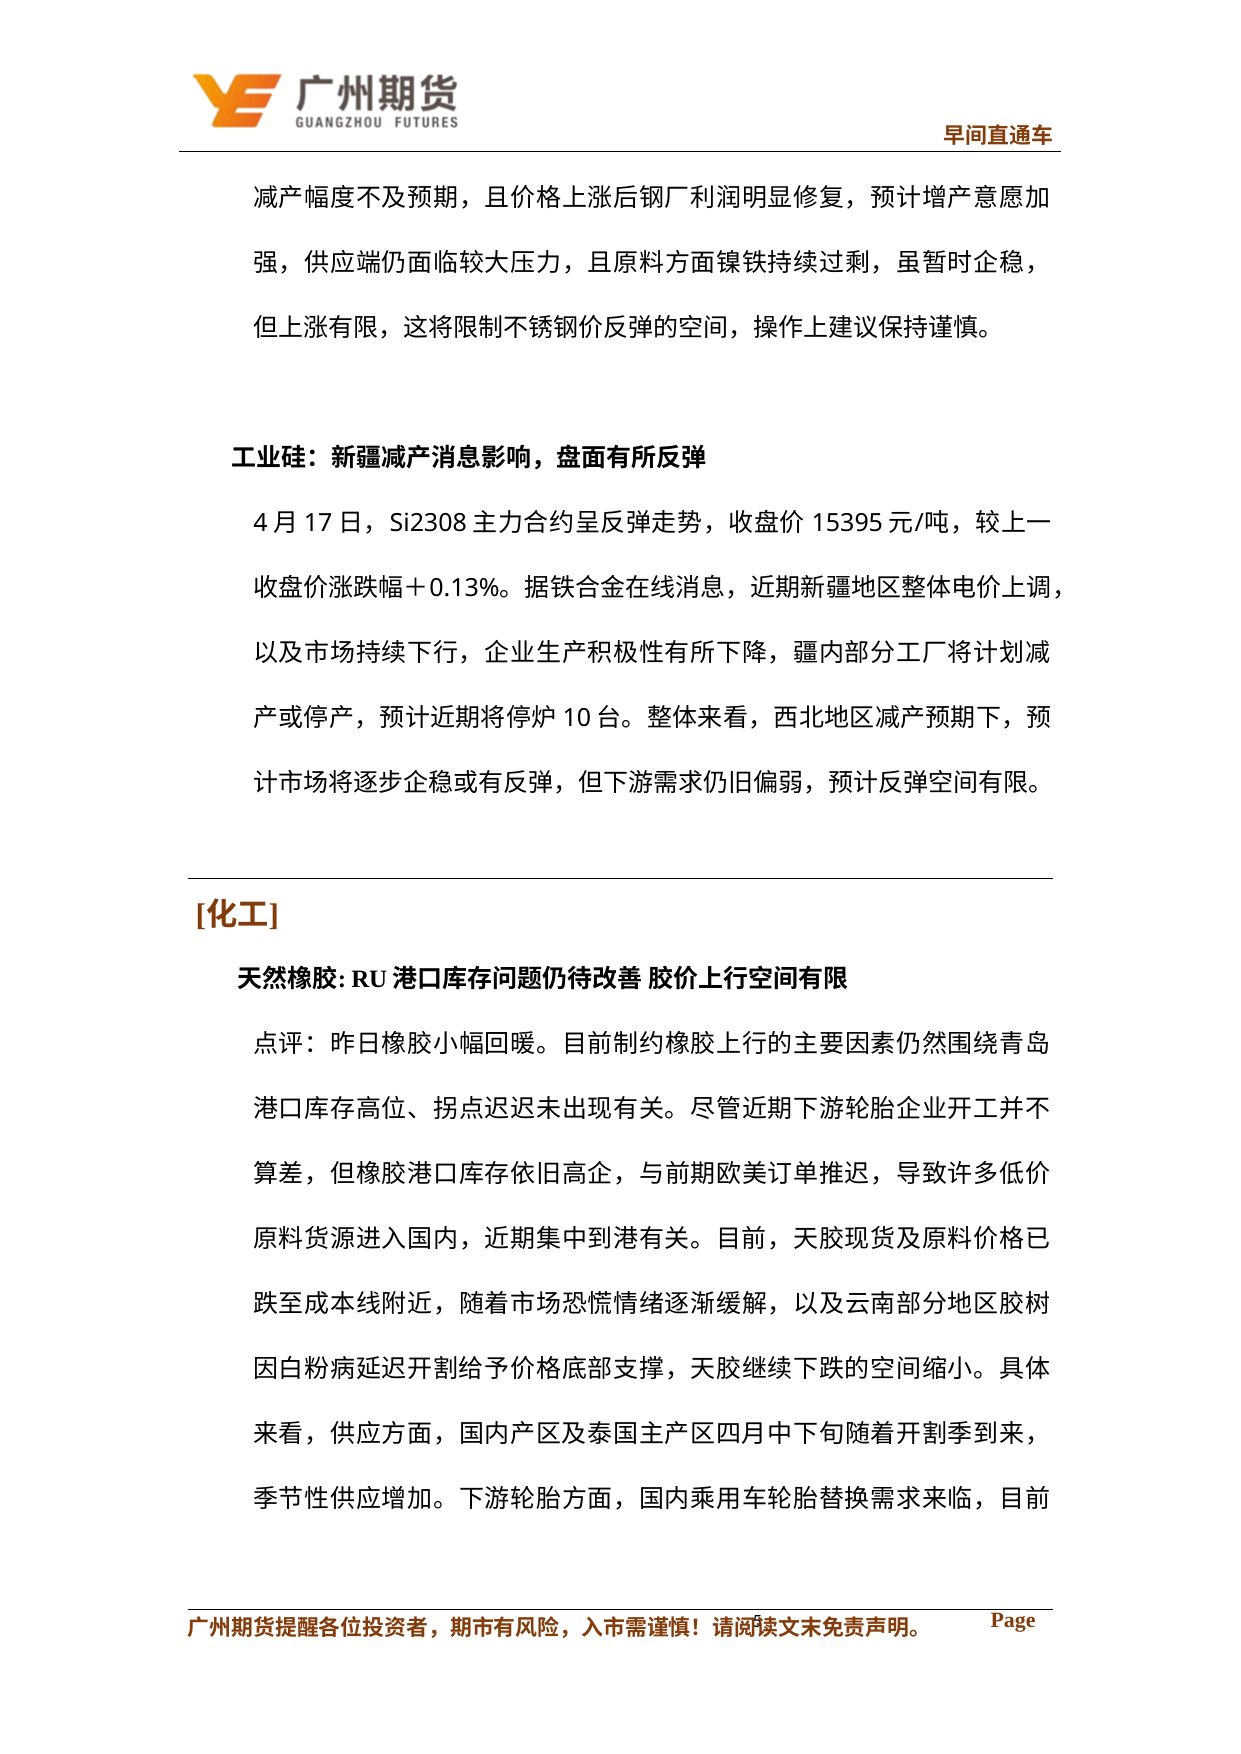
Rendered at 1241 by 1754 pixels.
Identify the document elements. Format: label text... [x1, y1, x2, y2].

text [253, 163, 1053, 358]
text 工业硅：新疆减产消息影响，盘面有所反弹 [231, 423, 1053, 488]
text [253, 1009, 1053, 1529]
text 4月17日，Si2308主力合约呈反弹走势，收盘价15395元/吨，较上一收盘价涨跌幅＋0.13%。据铁合金在线消息，近期新疆地区整体电价上调，以及市场持续下行，企业生产积极性有所下降，疆内部分工厂将计划减产或停产，预计近期将停炉10台。整体来看，西北地区减产预期下，预计市场将逐步企稳或有反弹，但下游需求仍旧偏弱，预计反弹空间有限。 [253, 488, 1053, 813]
picture [187, 61, 479, 139]
text 天然橡胶: RU港口库存问题仍待改善 胶价上行空间有限 [187, 944, 1053, 1009]
text [化工] [187, 879, 1053, 944]
